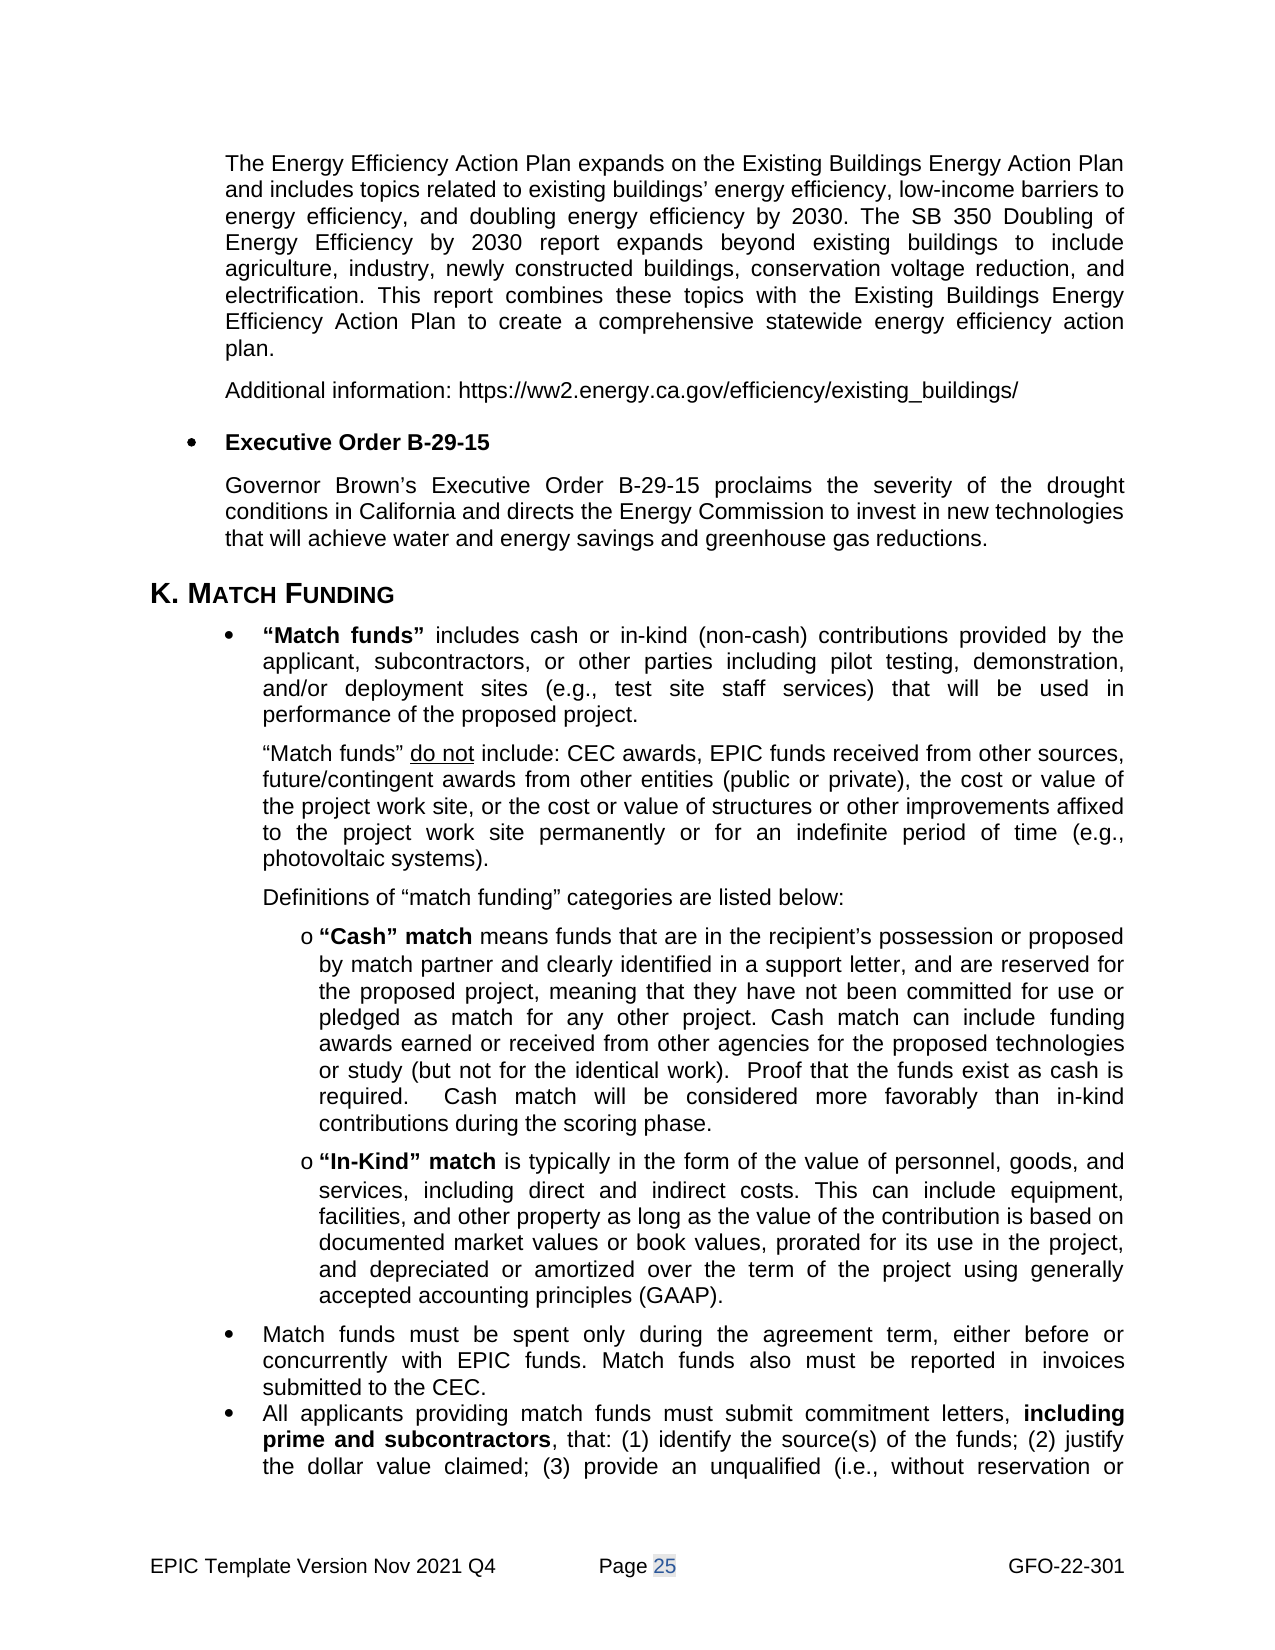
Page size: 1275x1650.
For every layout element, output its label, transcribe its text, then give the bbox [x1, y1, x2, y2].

list “In-Kind” match is typically in the form of the value of personnel, goods, and services, including direct and indirect costs. This can include equipment, facilities, and other property as long as the value of the contribution is based on documented market values or book values, prorated for its use in the project, and depreciated or amortized over the term of the project using generally accepted accounting principles (GAAP). [300, 1148, 1125, 1308]
text Governor Brown’s Executive Order B-29-15 proclaims the severity of the drought conditions in California and directs the Energy Commission to invest in new technologies that will achieve water and energy savings and greenhouse gas reductions. [225, 472, 1125, 551]
list “Cash” match means funds that are in the recipient’s possession or proposed by match partner and clearly identified in a support letter, and are reserved for the proposed project, meaning that they have not been committed for use or pledged as match for any other project. Cash match can include funding awards earned or received from other agencies for the proposed technologies or study (but not for the identical work). Proof that the funds exist as cash is required. Cash match will be considered more favorably than in-kind contributions during the scoring phase. [300, 923, 1125, 1136]
text Definitions of “match funding” categories are listed below: [262, 884, 1125, 911]
list Match funds must be spent only during the agreement term, either before or concurrently with EPIC funds. Match funds also must be reported in invoices submitted to the CEC. [225, 1321, 1125, 1400]
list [225, 1400, 1125, 1479]
list The Energy Efficiency Action Plan expands on the Existing Buildings Energy Action Plan and includes topics related to existing buildings’ energy efficiency, low-income barriers to energy efficiency, and doubling energy efficiency by 2030. The SB 350 Doubling of Energy Efficiency by 2030 report expands beyond existing buildings to include agriculture, industry, newly constructed buildings, conservation voltage reduction, and electrification. This report combines these topics with the Existing Buildings Energy Efficiency Action Plan to create a comprehensive statewide energy efficiency action plan. [225, 150, 1125, 361]
list Additional information: https://ww2.energy.ca.gov/efficiency/existing_buildings/ [225, 377, 1125, 404]
list “Match funds” includes cash or in-kind (non-cash) contributions provided by the applicant, subcontractors, or other parties including pilot testing, demonstration, and/or deployment sites (e.g., test site staff services) that will be used in performance of the proposed project. [225, 622, 1125, 727]
list Match Funding [150, 576, 1125, 609]
list Executive Order B-29-15 [187, 429, 1125, 455]
text “Match funds” do not include: CEC awards, EPIC funds received from other sources, future/contingent awards from other entities (public or private), the cost or value of the project work site, or the cost or value of structures or other improvements affixed to the project work site permanently or for an indefinite period of time (e.g., photovoltaic systems). [262, 740, 1125, 872]
